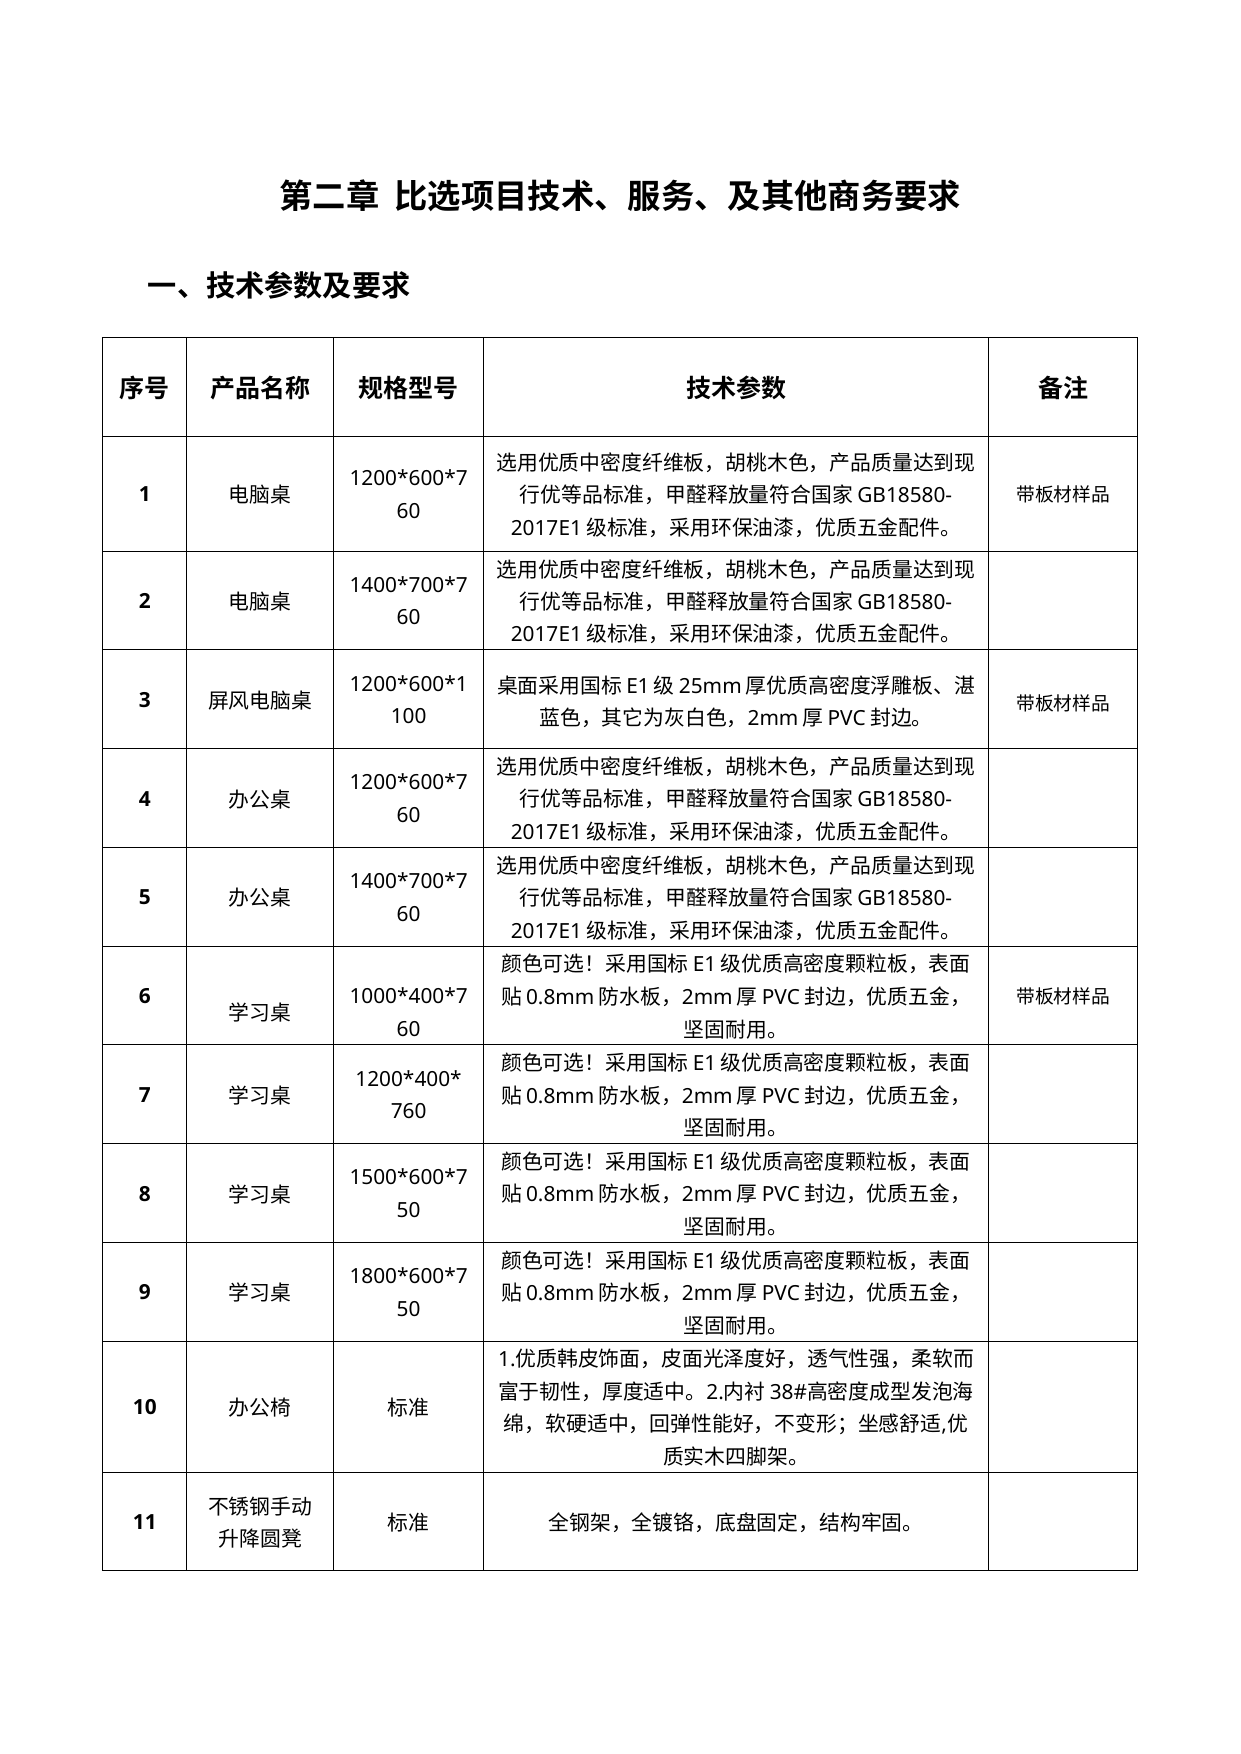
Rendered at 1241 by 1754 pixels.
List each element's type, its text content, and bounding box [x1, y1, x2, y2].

table_cell 学习桌 [187, 1243, 333, 1341]
table_cell 7 [103, 1045, 186, 1143]
table_cell [989, 1342, 1137, 1472]
table_cell 不锈钢手动升降圆凳 [187, 1473, 333, 1570]
table_cell 电脑桌 [187, 552, 333, 649]
table_cell 选用优质中密度纤维板，胡桃木色，产品质量达到现行优等品标准，甲醛释放量符合国家GB18580-2017E1级标准，采用环保油漆，优质五金配件。 [484, 552, 988, 649]
table_cell [989, 552, 1137, 649]
table_cell 1 [103, 437, 186, 551]
table_cell 带板材样品 [989, 947, 1137, 1044]
table_cell [989, 1243, 1137, 1341]
table_cell 8 [103, 1144, 186, 1242]
table_cell 桌面采用国标E1级25mm厚优质高密度浮雕板、湛蓝色，其它为灰白色，2mm厚PVC封边。 [484, 650, 988, 748]
text 一、技术参数及要求 [148, 251, 1093, 316]
table_cell 带板材样品 [989, 437, 1137, 551]
table_cell 1400*700*760 [334, 848, 483, 946]
table_cell 1.优质韩皮饰面，皮面光泽度好，透气性强，柔软而富于韧性，厚度适中。2.内衬38#高密度成型发泡海绵，软硬适中，回弹性能好，不变形；坐感舒适,优质实木四脚架。 [484, 1342, 988, 1472]
table_cell 6 [103, 947, 186, 1044]
table_header 技术参数 [484, 338, 988, 436]
table_cell 3 [103, 650, 186, 748]
table_cell 1400*700*760 [334, 552, 483, 649]
table_cell 带板材样品 [989, 650, 1137, 748]
table_cell 标准 [334, 1342, 483, 1472]
table_cell 2 [103, 552, 186, 649]
text 第二章 比选项目技术、服务、及其他商务要求 [148, 162, 1093, 227]
table_header 规格型号 [334, 338, 483, 436]
table_cell 10 [103, 1342, 186, 1472]
table_cell 1200*400*760 [334, 1045, 483, 1143]
table_cell 颜色可选！采用国标E1级优质高密度颗粒板，表面贴0.8mm防水板，2mm厚PVC封边，优质五金，坚固耐用。 [484, 1144, 988, 1242]
table_cell 11 [103, 1473, 186, 1570]
table_cell 办公桌 [187, 749, 333, 847]
table_cell 学习桌 [187, 947, 333, 1044]
table_cell 1200*600*1100 [334, 650, 483, 748]
table_header 序号 [103, 338, 186, 436]
table_cell 9 [103, 1243, 186, 1341]
table_cell [989, 1144, 1137, 1242]
table_cell 颜色可选！采用国标E1级优质高密度颗粒板，表面贴0.8mm防水板，2mm厚PVC封边，优质五金，坚固耐用。 [484, 1243, 988, 1341]
table_cell 1000*400*760 [334, 947, 483, 1044]
table_header 备注 [989, 338, 1137, 436]
table_cell 学习桌 [187, 1144, 333, 1242]
table_cell 4 [103, 749, 186, 847]
table_cell [989, 1045, 1137, 1143]
table_cell [989, 848, 1137, 946]
table_cell 标准 [334, 1473, 483, 1570]
table_cell 选用优质中密度纤维板，胡桃木色，产品质量达到现行优等品标准，甲醛释放量符合国家GB18580-2017E1级标准，采用环保油漆，优质五金配件。 [484, 848, 988, 946]
table_cell 办公椅 [187, 1342, 333, 1472]
table_cell 选用优质中密度纤维板，胡桃木色，产品质量达到现行优等品标准，甲醛释放量符合国家GB18580-2017E1级标准，采用环保油漆，优质五金配件。 [484, 437, 988, 551]
table_header 产品名称 [187, 338, 333, 436]
table_cell [989, 749, 1137, 847]
table_cell 电脑桌 [187, 437, 333, 551]
table_cell 1200*600*760 [334, 749, 483, 847]
table_cell 颜色可选！采用国标E1级优质高密度颗粒板，表面贴0.8mm防水板，2mm厚PVC封边，优质五金，坚固耐用。 [484, 1045, 988, 1143]
table_cell 1200*600*760 [334, 437, 483, 551]
table_cell 1500*600*750 [334, 1144, 483, 1242]
table_cell 学习桌 [187, 1045, 333, 1143]
table_cell 全钢架，全镀铬，底盘固定，结构牢固。 [484, 1473, 988, 1570]
table_cell 选用优质中密度纤维板，胡桃木色，产品质量达到现行优等品标准，甲醛释放量符合国家GB18580-2017E1级标准，采用环保油漆，优质五金配件。 [484, 749, 988, 847]
table_cell 办公桌 [187, 848, 333, 946]
table_cell [989, 1473, 1137, 1570]
table_cell 颜色可选！采用国标E1级优质高密度颗粒板，表面贴0.8mm防水板，2mm厚PVC封边，优质五金，坚固耐用。 [484, 947, 988, 1044]
table_cell 1800*600*750 [334, 1243, 483, 1341]
table_cell 5 [103, 848, 186, 946]
table_cell 屏风电脑桌 [187, 650, 333, 748]
